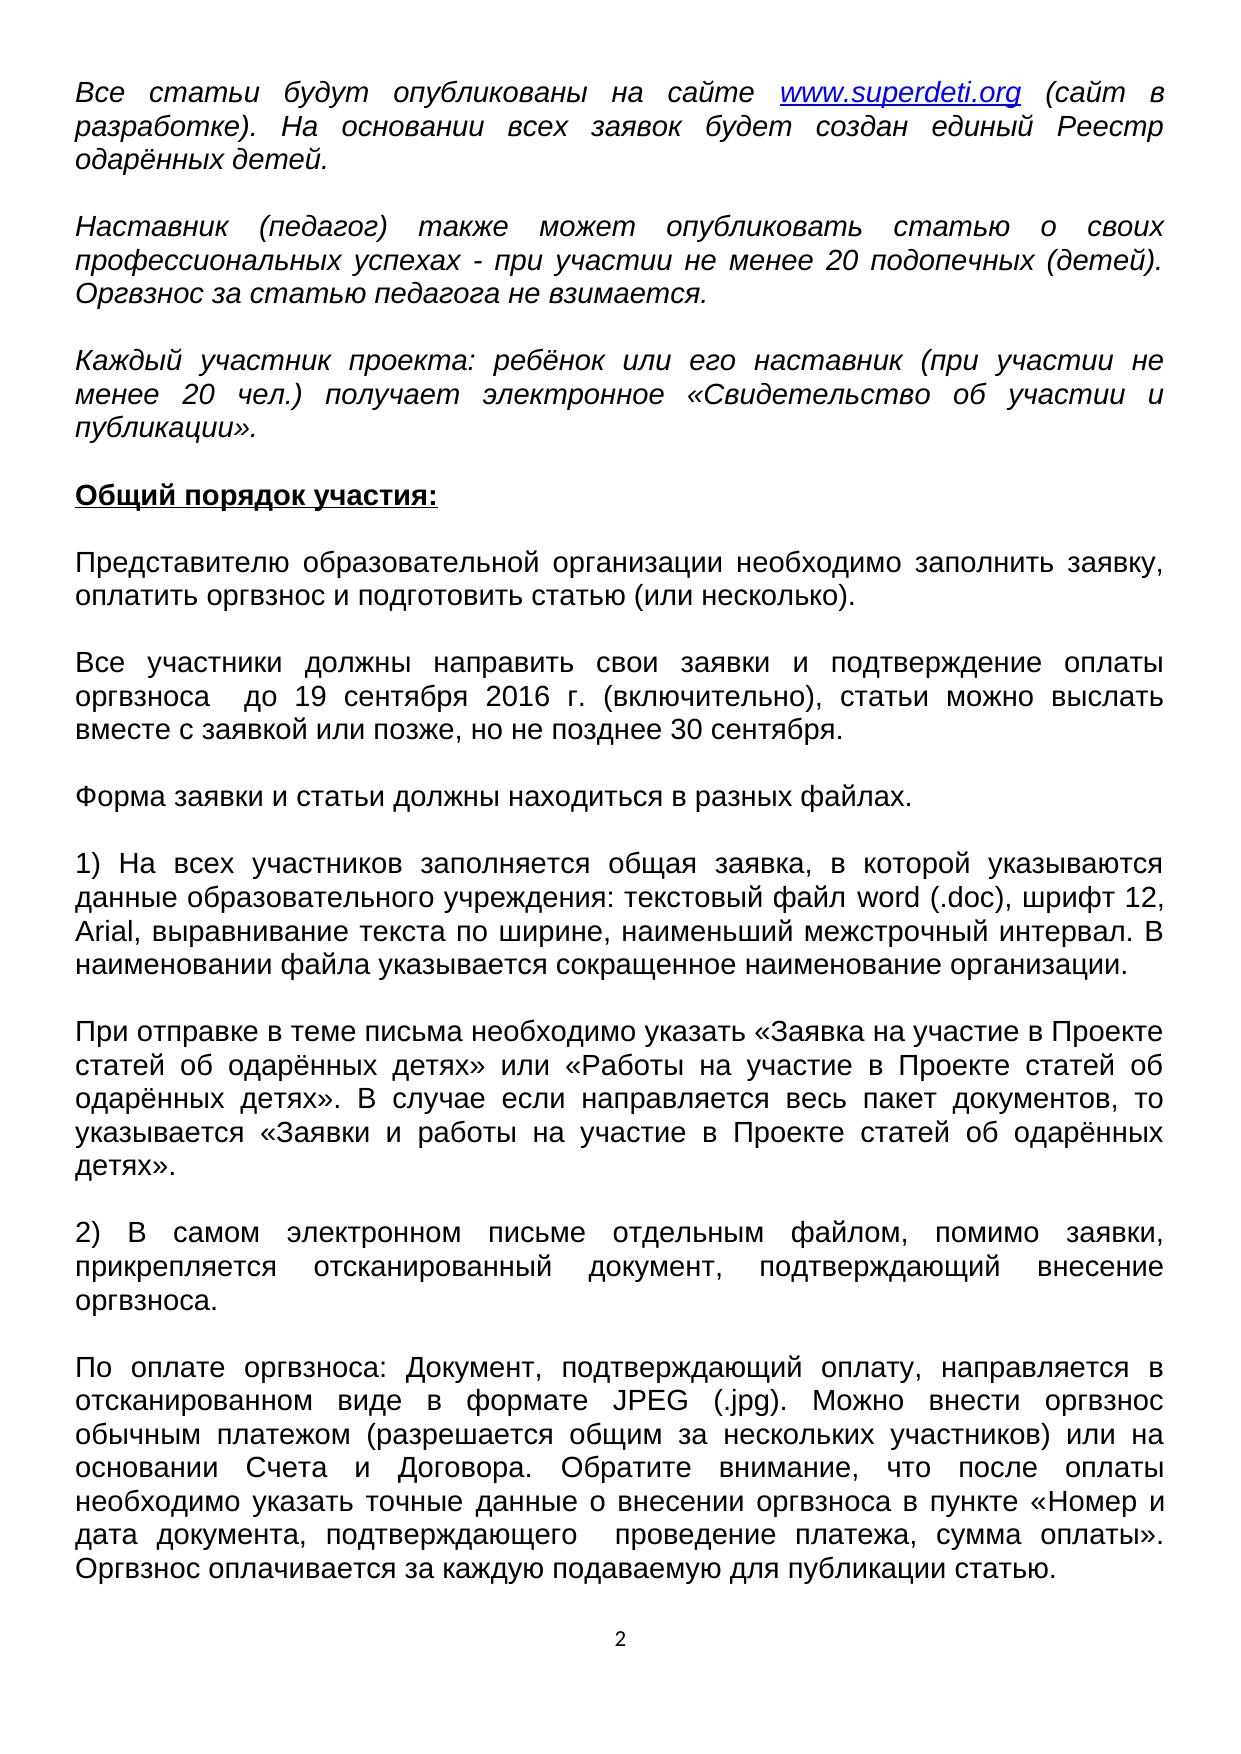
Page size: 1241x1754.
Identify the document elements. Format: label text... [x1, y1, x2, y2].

text По оплате оргвзноса: Документ, подтверждающий оплату, направляется в отсканированном виде в формате JPEG (.jpg). Можно внести оргвзнос обычным платежом (разрешается общим за нескольких участников) или на основании Счета и Договора. Обратите внимание, что после оплаты необходимо указать точные данные о внесении оргвзноса в пункте «Номер и дата документа, подтверждающего проведение платежа, сумма оплаты». Оргвзнос оплачивается за каждую подаваемую для публикации статью. [75, 1349, 1165, 1584]
text 2) В самом электронном письме отдельным файлом, помимо заявки, прикрепляется отсканированный документ, подтверждающий внесение оргвзноса. [75, 1215, 1165, 1316]
text Все статьи будут опубликованы на сайте www.superdeti.org (сайт в разработке). На основании всех заявок будет создан единый Реестр одарённых детей. [75, 75, 1165, 176]
text При отправке в теме письма необходимо указать «Заявка на участие в Проекте статей об одарённых детях» или «Работы на участие в Проекте статей об одарённых детях». В случае если направляется весь пакет документов, то указывается «Заявки и работы на участие в Проекте статей об одарённых детях». [75, 1014, 1165, 1182]
text Общий порядок участия: [75, 477, 1165, 511]
text Форма заявки и статьи должны находиться в разных файлах. [75, 779, 1165, 813]
text Представителю образовательной организации необходимо заполнить заявку, оплатить оргвзнос и подготовить статью (или несколько). [75, 544, 1165, 612]
text Каждый участник проекта: ребёнок или его наставник (при участии не менее 20 чел.) получает электронное «Свидетельство об участии и публикации». [75, 343, 1165, 444]
text 1) На всех участников заполняется общая заявка, в которой указываются данные образовательного учреждения: текстовый файл word (.doc), шрифт 12, Arial, выравнивание текста по ширине, наименьший межстрочный интервал. В наименовании файла указывается сокращенное наименование организации. [75, 846, 1165, 981]
text Наставник (педагог) также может опубликовать статью о своих профессиональных успехах - при участии не менее 20 подопечных (детей). Оргвзнос за статью педагога не взимается. [75, 209, 1165, 310]
text Все участники должны направить свои заявки и подтверждение оплаты оргвзноса до 19 сентября 2016 г. (включительно), статьи можно выслать вместе с заявкой или позже, но не позднее 30 сентября. [75, 645, 1165, 746]
